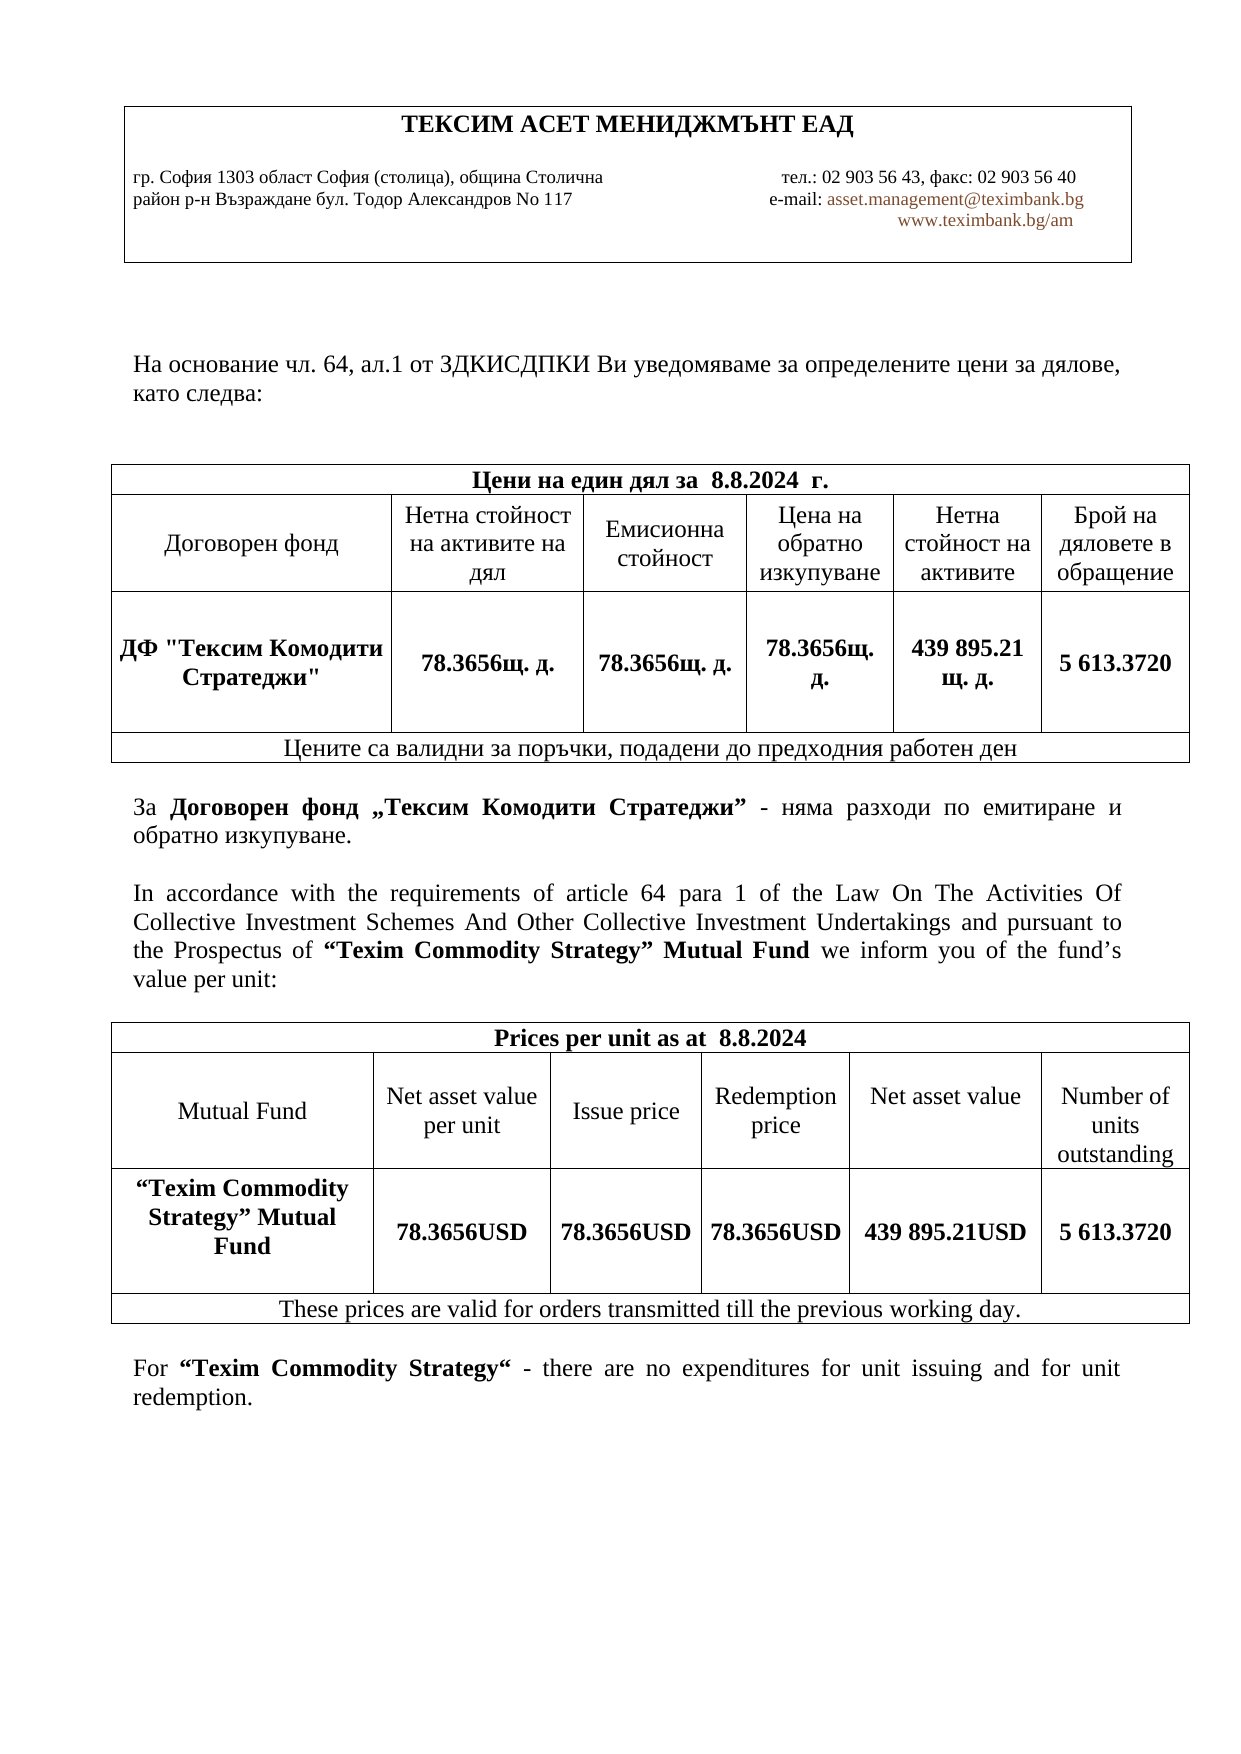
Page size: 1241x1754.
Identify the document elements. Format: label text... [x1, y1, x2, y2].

table_cell 5 613.3720 [1042, 1169, 1189, 1293]
table_cell 78.3656USD [702, 1169, 849, 1293]
table_cell 78.3656USD [374, 1169, 550, 1293]
text На основание чл. 64, ал.1 от ЗДКИСДПКИ Ви уведомяваме за определените цени за дялове, като следва: [133, 349, 1122, 407]
text www.teximbank.bg/am [125, 206, 1131, 262]
table_header Prices per unit as at 8.8.2024 [112, 1023, 1189, 1052]
table_cell Цените са валидни за поръчки, подадени до предходния работен ден [112, 733, 1189, 762]
table_cell Mutual Fund [112, 1053, 373, 1168]
table_cell Договорен фонд [112, 495, 391, 591]
table_cell Issue price [551, 1053, 701, 1168]
table_cell Цена на обратно изкупуване [747, 495, 893, 591]
table_cell 439 895.21USD [850, 1169, 1041, 1293]
text ТЕКСИМ АСЕТ МЕНИДЖМЪНТ ЕАД [125, 107, 1131, 137]
table_cell 78.3656USD [551, 1169, 701, 1293]
table_cell 78.3656щ. д. [392, 592, 583, 732]
text In accordance with the requirements of article 64 para 1 of the Law On The Activities Of Collective Investment Schemes And Other Collective Investment Undertakings and pursuant to the Prospectus of “Texim Commodity Strategy” Mutual Fund we inform you of the fund’s value per unit: [133, 878, 1122, 993]
table_header Цени на един дял за 8.8.2024 г. [112, 465, 1189, 494]
text For “Texim Commodity Strategy“ - there are no expenditures for unit issuing and for unit redemption. [133, 1353, 1122, 1410]
table_cell Нетна стойност на активите на дял [392, 495, 583, 591]
table_cell Емисионна стойност [584, 495, 746, 591]
text За Договорен фонд „Тексим Комодити Стратеджи” - няма разходи по емитиране и обратно изкупуване. [133, 792, 1122, 849]
table_cell Нетна стойност на активите [894, 495, 1041, 591]
table_cell ДФ "Тексим Комодити Стратеджи" [112, 592, 391, 732]
table_cell Net asset value per unit [374, 1053, 550, 1168]
table_cell 439 895.21 щ. д. [894, 592, 1041, 732]
table_cell These prices are valid for orders transmitted till the previous working day. [112, 1294, 1189, 1323]
table_cell Брой на дяловете в обращение [1042, 495, 1189, 591]
table_cell Number of units outstanding [1042, 1053, 1189, 1168]
table_cell 78.3656щ. д. [584, 592, 746, 732]
table_cell Net asset value [850, 1053, 1041, 1168]
table_cell 78.3656щ. д. [747, 592, 893, 732]
table_cell “Texim Commodity Strategy” Mutual Fund [112, 1169, 373, 1293]
table_cell 5 613.3720 [1042, 592, 1189, 732]
text гр. София 1303 област София (столица), община Столична тел.: 02 903 56 43, факс: 02 903 56 40 район р-н Възраждане бул. Тодор Александров No 117 e-mail: asset.management@teximbank.bg [133, 166, 1122, 206]
table_cell Redemption price [702, 1053, 849, 1168]
